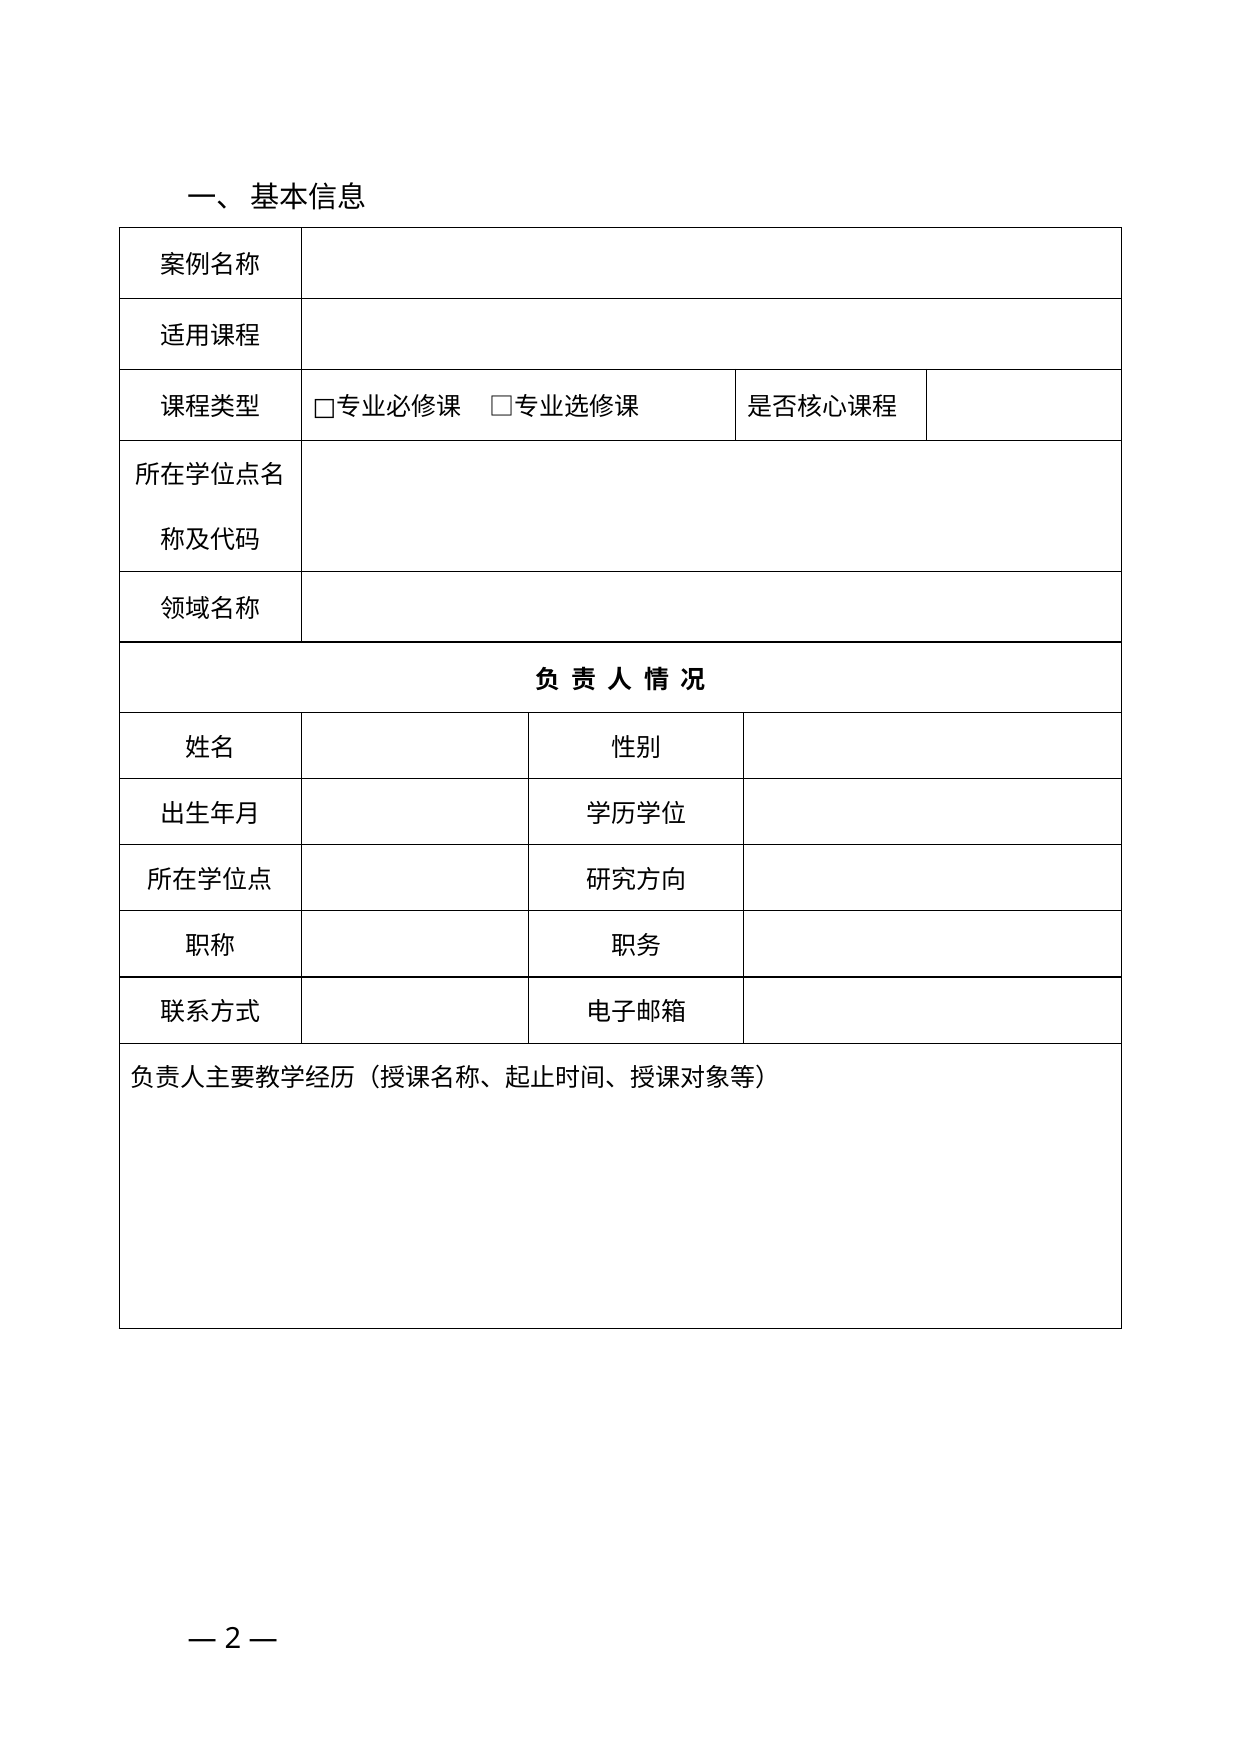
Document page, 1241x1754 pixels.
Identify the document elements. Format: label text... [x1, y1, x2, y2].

table_cell 研究方向 [529, 845, 743, 910]
table_cell 职务 [529, 911, 743, 976]
table_header 案例名称 [120, 228, 301, 298]
table_cell 联系方式 [120, 978, 301, 1042]
table_header [302, 228, 1121, 298]
table_cell [744, 978, 1121, 1042]
table_cell [302, 978, 528, 1042]
table_cell [744, 779, 1121, 844]
table_cell [744, 713, 1121, 778]
table_cell 出生年月 [120, 779, 301, 844]
table_cell [927, 370, 1121, 439]
table_cell 电子邮箱 [529, 978, 743, 1042]
table_cell [302, 299, 1121, 369]
table_cell 适用课程 [120, 299, 301, 369]
table_cell 所在学位点名称及代码 [120, 441, 301, 571]
table_cell 课程类型 [120, 370, 301, 439]
table_cell 姓名 [120, 713, 301, 778]
table_cell [302, 845, 528, 910]
table_cell [744, 911, 1121, 976]
table_cell [302, 911, 528, 976]
table_cell 职称 [120, 911, 301, 976]
table_cell □专业必修课 □专业选修课 [302, 370, 735, 439]
table_cell 负责人主要教学经历（授课名称、起止时间、授课对象等） [120, 1044, 1121, 1328]
list 基本信息 [187, 162, 1053, 227]
table_cell 学历学位 [529, 779, 743, 844]
table_cell 性别 [529, 713, 743, 778]
table_cell [302, 572, 1121, 641]
table_cell [744, 845, 1121, 910]
table_cell [302, 713, 528, 778]
table_cell [302, 779, 528, 844]
table_cell [302, 441, 1121, 571]
table_cell 负 责 人 情 况 [120, 643, 1121, 712]
table_cell 所在学位点 [120, 845, 301, 910]
table_cell 是否核心课程 [736, 370, 926, 439]
table_cell 领域名称 [120, 572, 301, 641]
